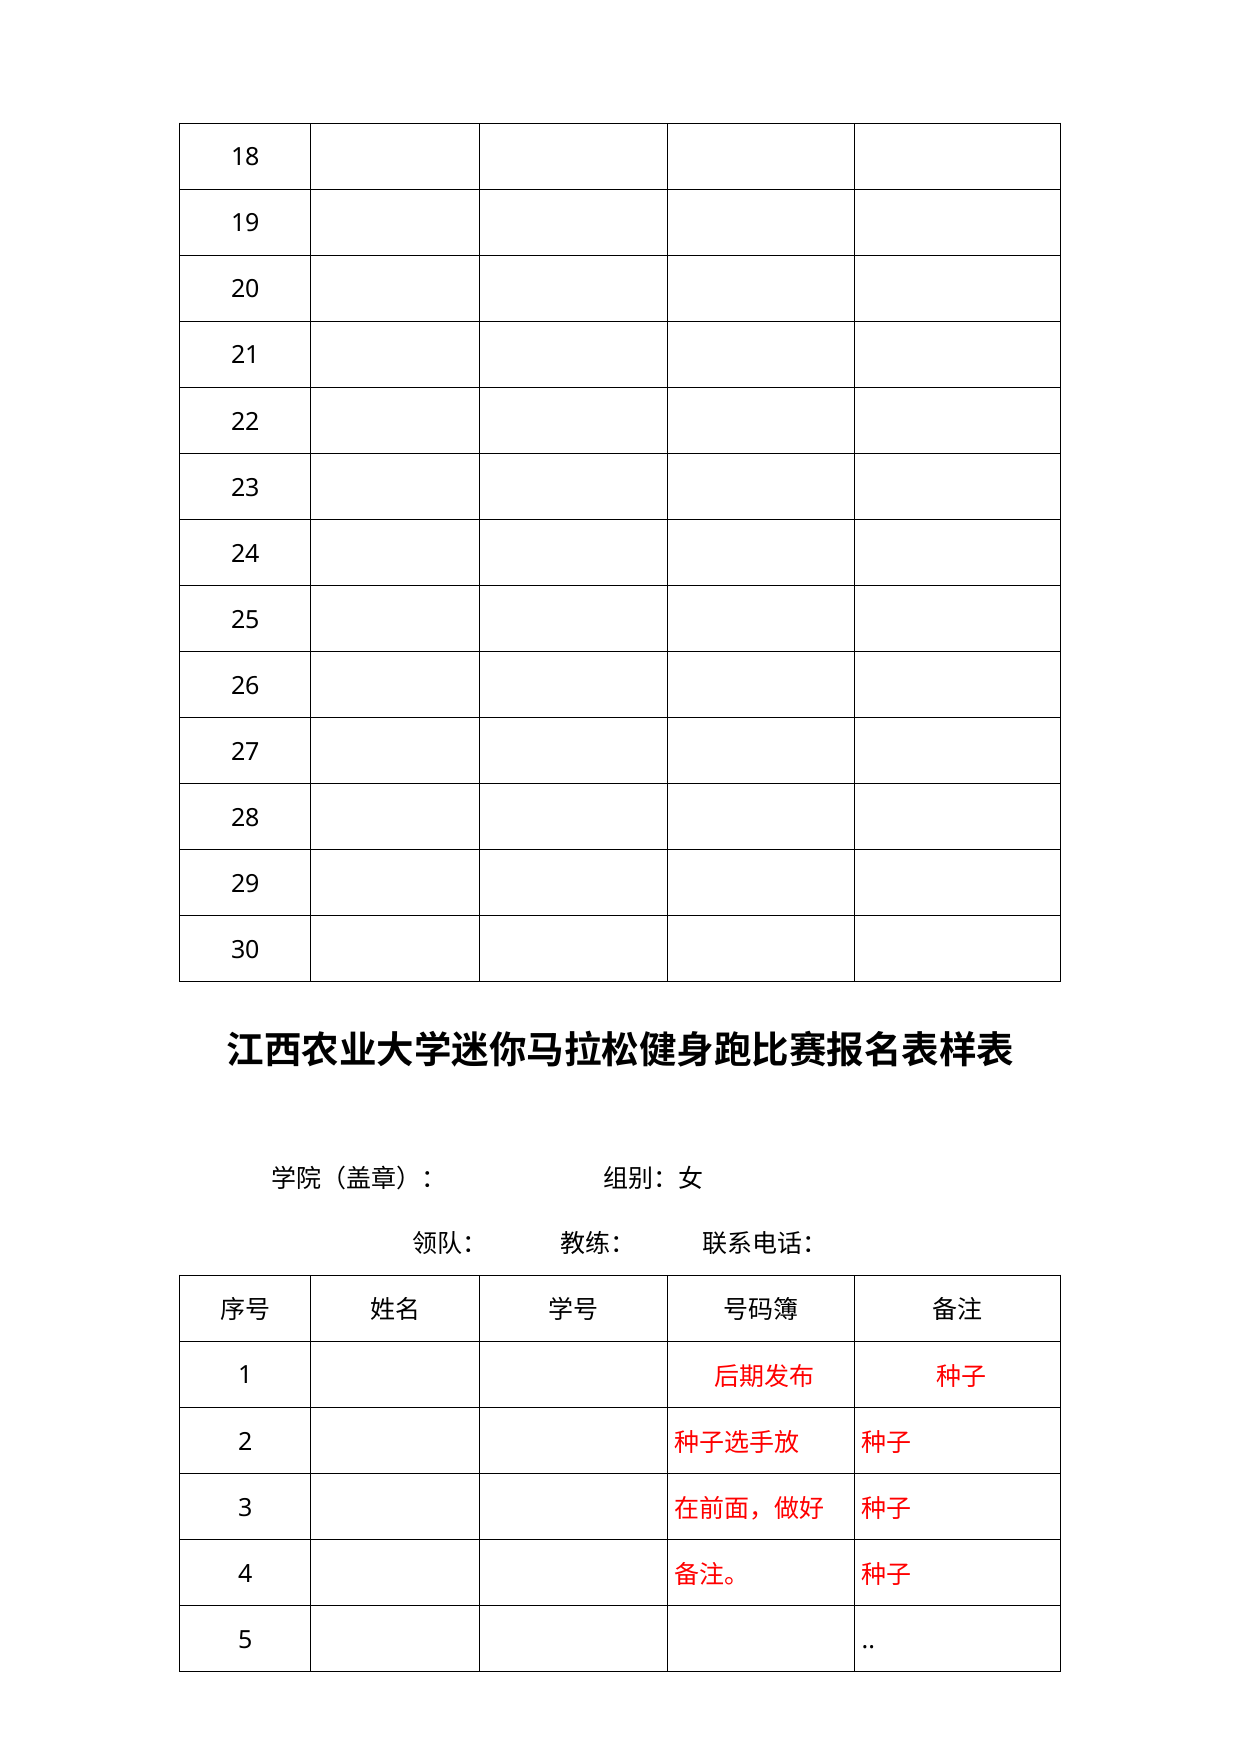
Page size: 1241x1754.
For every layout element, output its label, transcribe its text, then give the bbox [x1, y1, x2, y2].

table_header 备注 [855, 1276, 1060, 1341]
table_cell 21 [180, 322, 310, 387]
table_cell [855, 454, 1060, 519]
table_cell [668, 916, 854, 981]
table_cell 种子 [855, 1342, 1060, 1407]
table_cell 24 [180, 520, 310, 585]
table_cell [668, 520, 854, 585]
table_cell [311, 916, 479, 981]
table_cell [311, 1606, 479, 1671]
table_cell [311, 1474, 479, 1539]
table_cell [855, 850, 1060, 915]
table_cell [311, 1540, 479, 1605]
table_cell [311, 1408, 479, 1473]
table_cell [480, 718, 667, 783]
text 江西农业大学迷你马拉松健身跑比赛报名表样表 [59, 1014, 1181, 1079]
table_cell [480, 652, 667, 717]
table_cell [480, 1540, 667, 1605]
table_cell 5 [180, 1606, 310, 1671]
table_cell [480, 916, 667, 981]
table_cell [311, 256, 479, 321]
table_cell 种子 [855, 1474, 1060, 1539]
table_cell [311, 1342, 479, 1407]
table_cell [480, 256, 667, 321]
table_cell 23 [180, 454, 310, 519]
table_cell [311, 388, 479, 453]
table_cell [855, 124, 1060, 188]
table_cell [668, 652, 854, 717]
table_cell [480, 1606, 667, 1671]
table_cell .. [855, 1606, 1060, 1671]
table_cell [311, 586, 479, 651]
table_cell [480, 454, 667, 519]
table_cell [480, 850, 667, 915]
table_cell [855, 190, 1060, 254]
table_cell [668, 190, 854, 254]
table_cell 20 [180, 256, 310, 321]
table_cell [668, 388, 854, 453]
table_cell 26 [180, 652, 310, 717]
table_cell 19 [180, 190, 310, 254]
table_cell 28 [180, 784, 310, 849]
table_cell [311, 190, 479, 254]
table_cell [855, 322, 1060, 387]
table_cell [855, 256, 1060, 321]
table_cell 30 [180, 916, 310, 981]
table_cell [311, 850, 479, 915]
table_cell [855, 718, 1060, 783]
table_cell 3 [180, 1474, 310, 1539]
table_cell 种子 [855, 1408, 1060, 1473]
table_cell [855, 916, 1060, 981]
table_cell [668, 850, 854, 915]
text 学院（盖章）： 组别：女 [59, 1144, 1181, 1209]
table_header 号码簿 [668, 1276, 854, 1341]
table_header 序号 [180, 1276, 310, 1341]
table_cell [668, 454, 854, 519]
table_cell [855, 586, 1060, 651]
table_cell [668, 586, 854, 651]
table_cell 29 [180, 850, 310, 915]
table_cell [480, 1342, 667, 1407]
table_cell [480, 1474, 667, 1539]
table_cell [668, 322, 854, 387]
table_header 姓名 [311, 1276, 479, 1341]
table_cell 2 [180, 1408, 310, 1473]
table_cell 25 [180, 586, 310, 651]
table_cell [480, 124, 667, 188]
table_cell 4 [180, 1540, 310, 1605]
table_cell [311, 718, 479, 783]
table_cell [480, 322, 667, 387]
table_cell [855, 388, 1060, 453]
table_cell [855, 784, 1060, 849]
table_cell 22 [180, 388, 310, 453]
table_cell [311, 652, 479, 717]
table_cell [480, 586, 667, 651]
table_cell [311, 520, 479, 585]
table_cell [855, 652, 1060, 717]
table_cell 27 [180, 718, 310, 783]
table_cell [668, 256, 854, 321]
table_cell 1 [180, 1342, 310, 1407]
table_cell 后期发布 [668, 1342, 854, 1407]
table_cell [480, 190, 667, 254]
table_cell [668, 1606, 854, 1671]
table_cell [311, 322, 479, 387]
table_cell [480, 784, 667, 849]
table_cell 种子选手放 [668, 1408, 854, 1473]
table_cell [311, 124, 479, 188]
table_cell [311, 784, 479, 849]
table_cell 种子 [855, 1540, 1060, 1605]
table_header 学号 [480, 1276, 667, 1341]
table_cell 在前面，做好 [668, 1474, 854, 1539]
table_cell [668, 124, 854, 188]
table_cell [855, 520, 1060, 585]
table_cell [480, 520, 667, 585]
table_cell [480, 1408, 667, 1473]
table_cell 18 [180, 124, 310, 188]
table_cell [668, 784, 854, 849]
table_cell [480, 388, 667, 453]
table_cell [311, 454, 479, 519]
table_cell [668, 718, 854, 783]
table_cell 备注。 [668, 1540, 854, 1605]
text 领队： 教练： 联系电话： [59, 1209, 1181, 1274]
